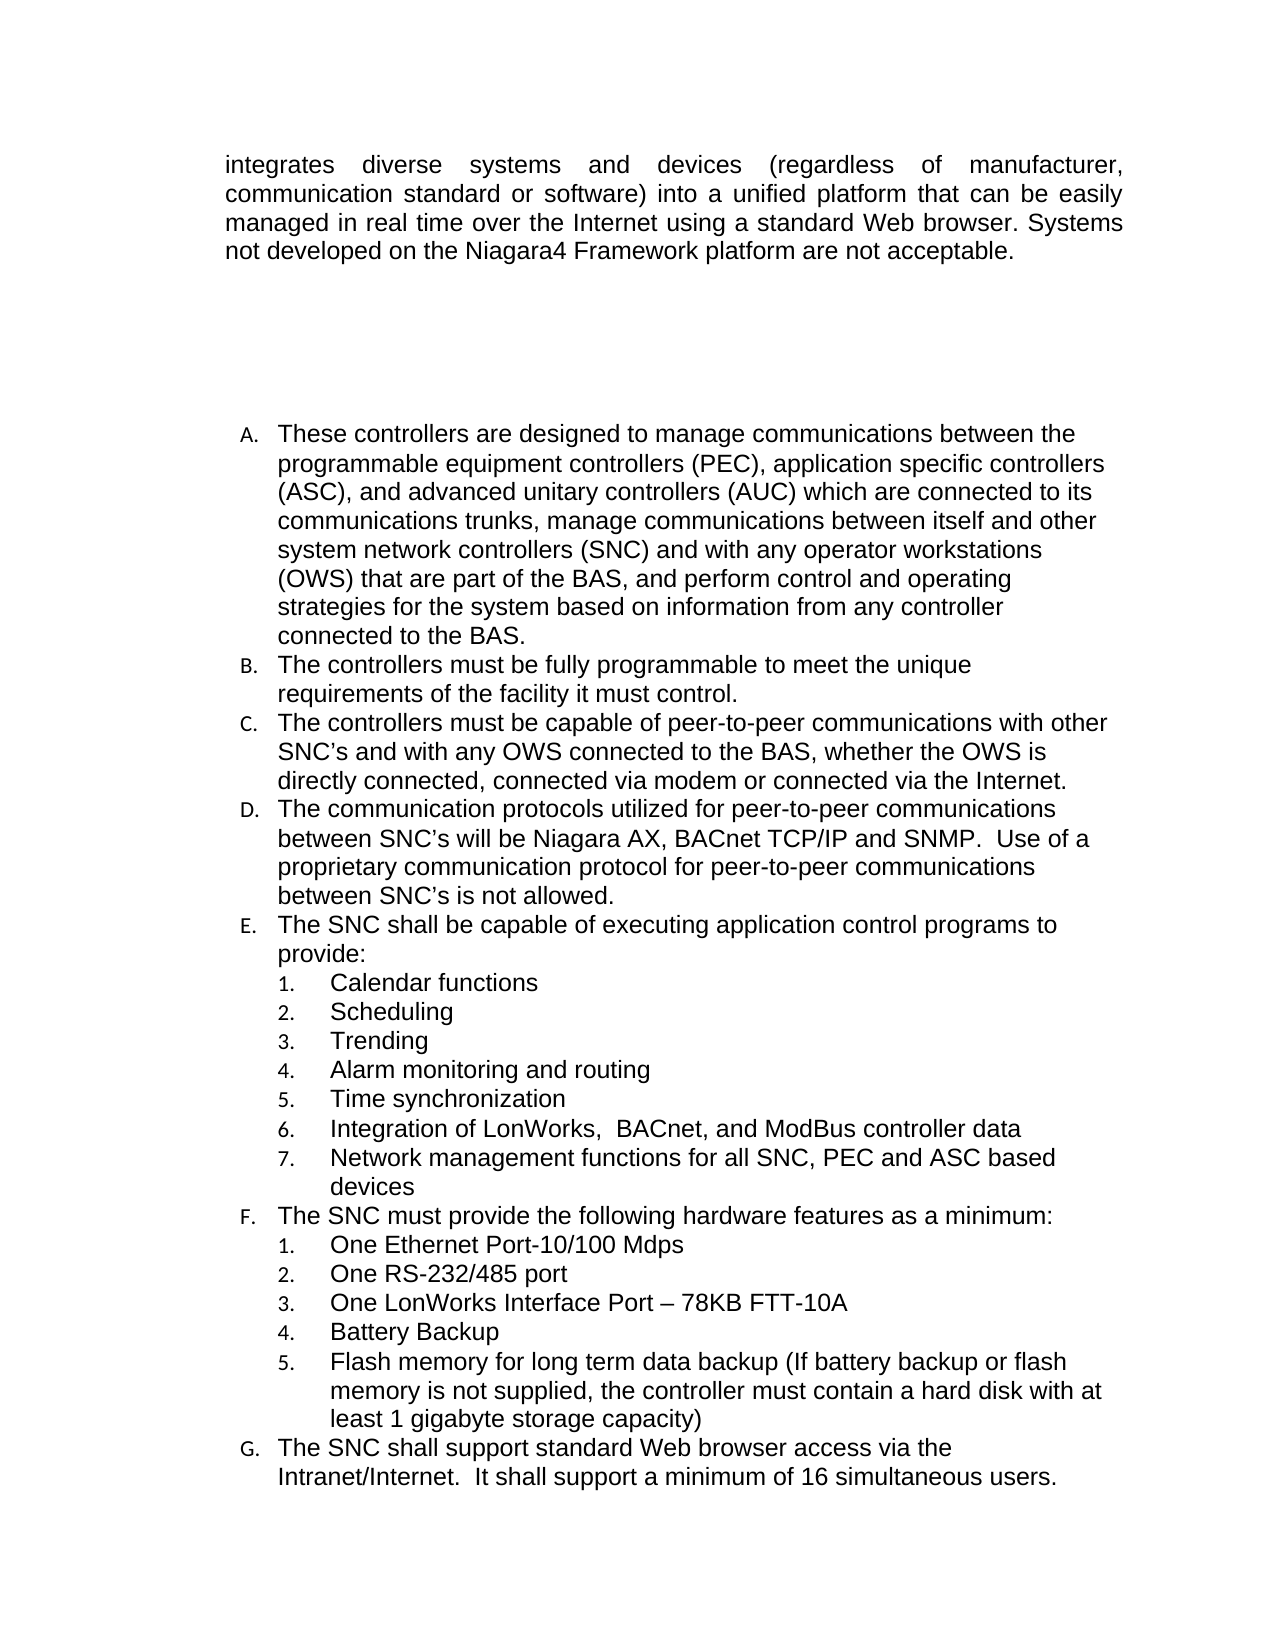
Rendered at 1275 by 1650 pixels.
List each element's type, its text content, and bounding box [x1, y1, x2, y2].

list One LonWorks Interface Port – 78KB FTT-10A [277, 1288, 1125, 1317]
list The SNC shall be capable of executing application control programs to provide: [240, 910, 1125, 968]
list One Ethernet Port-10/100 Mdps [277, 1230, 1125, 1259]
list Alarm monitoring and routing [277, 1055, 1125, 1084]
list These controllers are designed to manage communications between the programmable equipment controllers (PEC), application specific controllers (ASC), and advanced unitary controllers (AUC) which are connected to its communications trunks, manage communications between itself and other system network controllers (SNC) and with any operator workstations (OWS) that are part of the BAS, and perform control and operating strategies for the system based on information from any controller connected to the BAS. [240, 419, 1125, 650]
list The SNC shall support standard Web browser access via the Intranet/Internet. It shall support a minimum of 16 simultaneous users. [240, 1433, 1125, 1491]
list Network management functions for all SNC, PEC and ASC based devices [277, 1143, 1125, 1201]
list The controllers must be fully programmable to meet the unique requirements of the facility it must control. [240, 650, 1125, 708]
list Trending [277, 1026, 1125, 1055]
list Flash memory for long term data backup (If battery backup or flash memory is not supplied, the controller must contain a hard disk with at least 1 gigabyte storage capacity) [277, 1346, 1125, 1433]
list Scheduling [277, 997, 1125, 1026]
list Battery Backup [277, 1317, 1125, 1346]
list The communication protocols utilized for peer-to-peer communications between SNC’s will be Niagara AX, BACnet TCP/IP and SNMP. Use of a proprietary communication protocol for peer-to-peer communications between SNC’s is not allowed. [240, 794, 1125, 910]
list The SNC must provide the following hardware features as a minimum: [240, 1201, 1125, 1230]
list The controllers must be capable of peer-to-peer communications with other SNC’s and with any OWS connected to the BAS, whether the OWS is directly connected, connected via modem or connected via the Internet. [240, 708, 1125, 794]
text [187, 150, 1125, 265]
list Time synchronization [277, 1084, 1125, 1113]
list Calendar functions [277, 968, 1125, 997]
list Integration of LonWorks, BACnet, and ModBus controller data [277, 1113, 1125, 1143]
list One RS-232/485 port [277, 1259, 1125, 1288]
